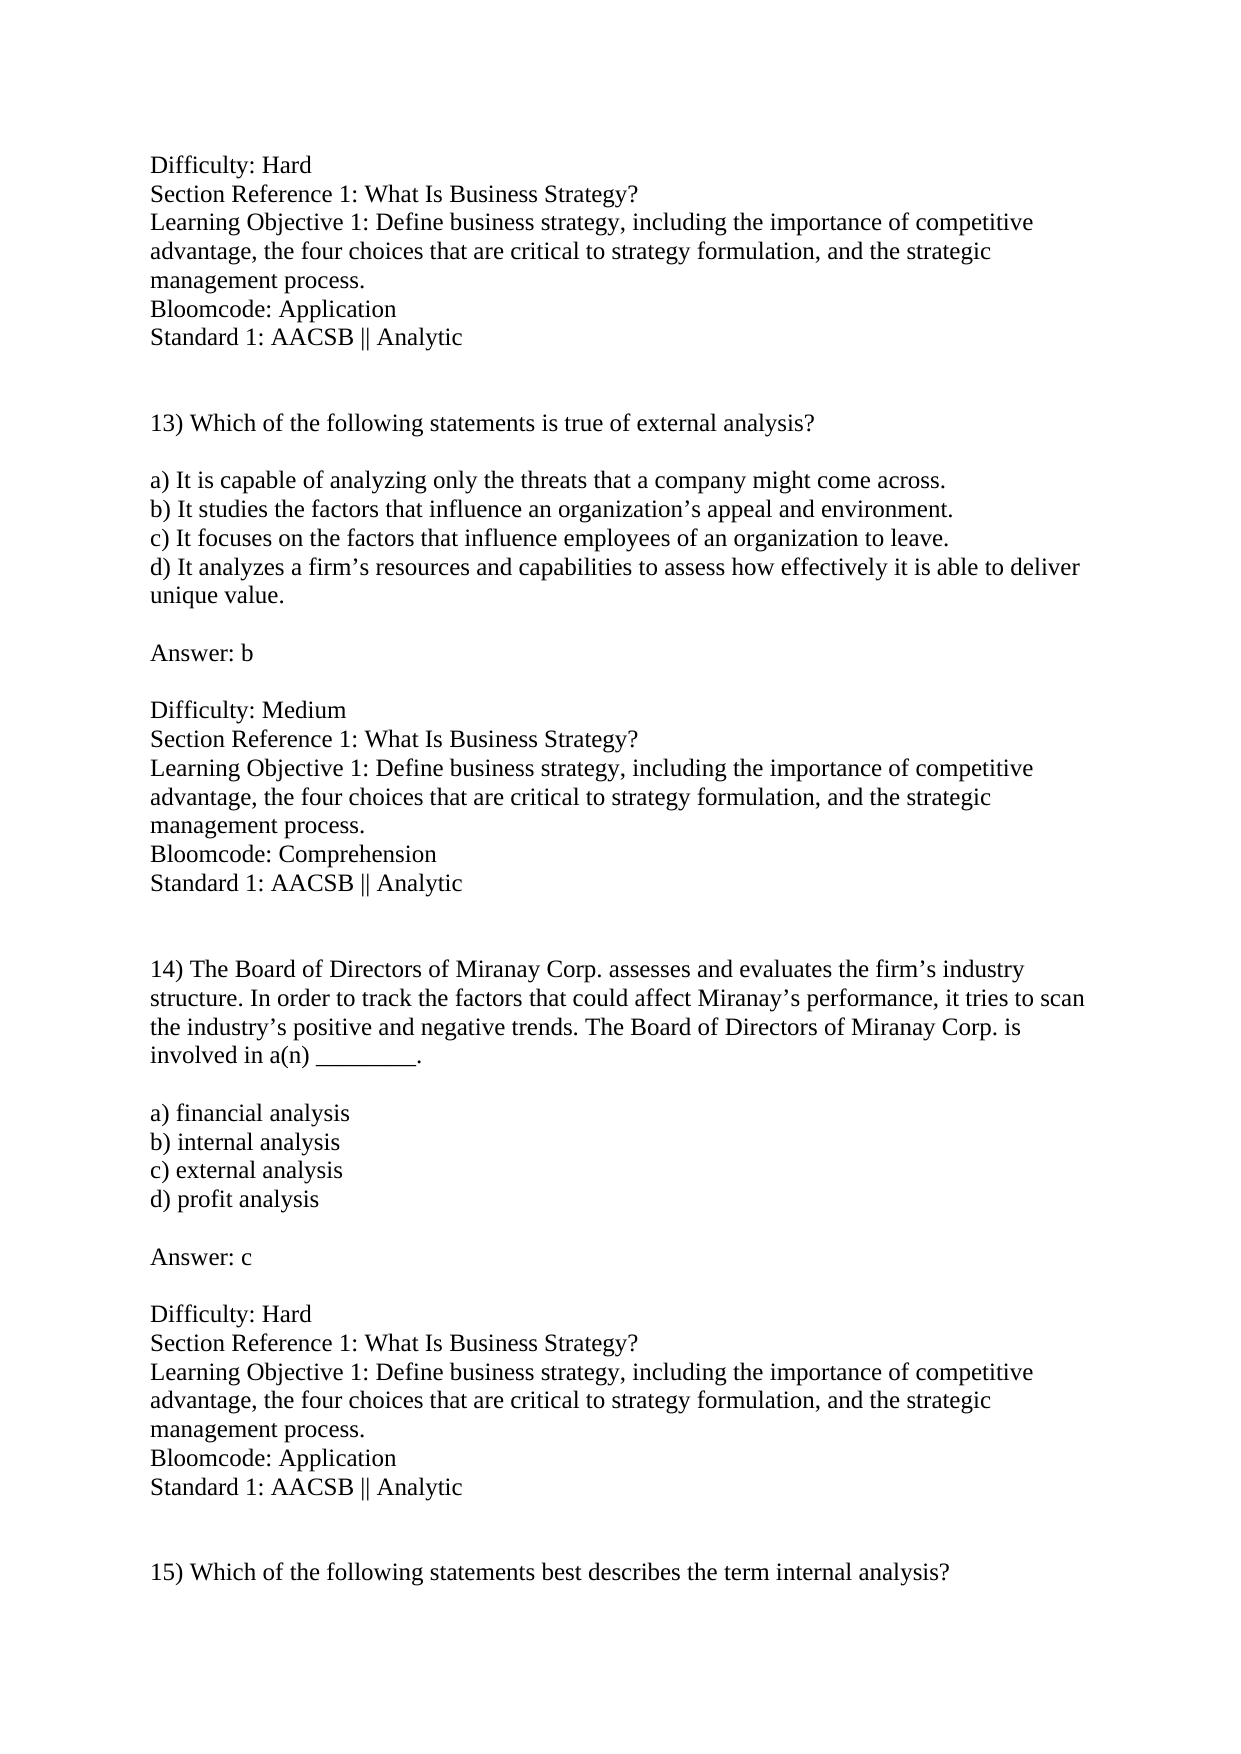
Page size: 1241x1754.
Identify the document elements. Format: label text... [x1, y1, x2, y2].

list Bloomcode: Application [150, 294, 1090, 322]
text 14) The Board of Directors of Miranay Corp. assesses and evaluates the firm’s industry structure. In order to track the factors that could affect Miranay’s performance, it tries to scan the industry’s positive and negative trends. The Board of Directors of Miranay Corp. is involved in a(n) ________. [150, 954, 1090, 1069]
list Bloomcode: Comprehension [150, 839, 1090, 868]
list Answer: c [150, 1242, 1090, 1271]
list Difficulty: Medium [150, 696, 1090, 724]
text 13) Which of the following statements is true of external analysis? [150, 408, 1090, 437]
list Bloomcode: Application [150, 1443, 1090, 1472]
list a) It is capable of analyzing only the threats that a company might come across. [150, 466, 1090, 494]
list c) external analysis [150, 1156, 1090, 1184]
list Standard 1: AACSB || Analytic [150, 1472, 1090, 1528]
list Standard 1: AACSB || Analytic [150, 868, 1090, 897]
list Answer: b [150, 638, 1090, 667]
list Standard 1: AACSB || Analytic [150, 322, 1090, 379]
list a) financial analysis [150, 1098, 1090, 1127]
text 15) Which of the following statements best describes the term internal analysis? [150, 1557, 1090, 1586]
list c) It focuses on the factors that influence employees of an organization to leave. [150, 523, 1090, 552]
list Section Reference 1: What Is Business Strategy? [150, 724, 1090, 753]
list Section Reference 1: What Is Business Strategy? [150, 1328, 1090, 1357]
list Difficulty: Hard [150, 150, 1090, 179]
list b) internal analysis [150, 1127, 1090, 1156]
list Section Reference 1: What Is Business Strategy? [150, 179, 1090, 207]
list b) It studies the factors that influence an organization’s appeal and environment. [150, 494, 1090, 523]
list Difficulty: Hard [150, 1299, 1090, 1328]
list d) profit analysis [150, 1184, 1090, 1213]
list d) It analyzes a firm’s resources and capabilities to assess how effectively it is able to deliver unique value. [150, 552, 1090, 609]
